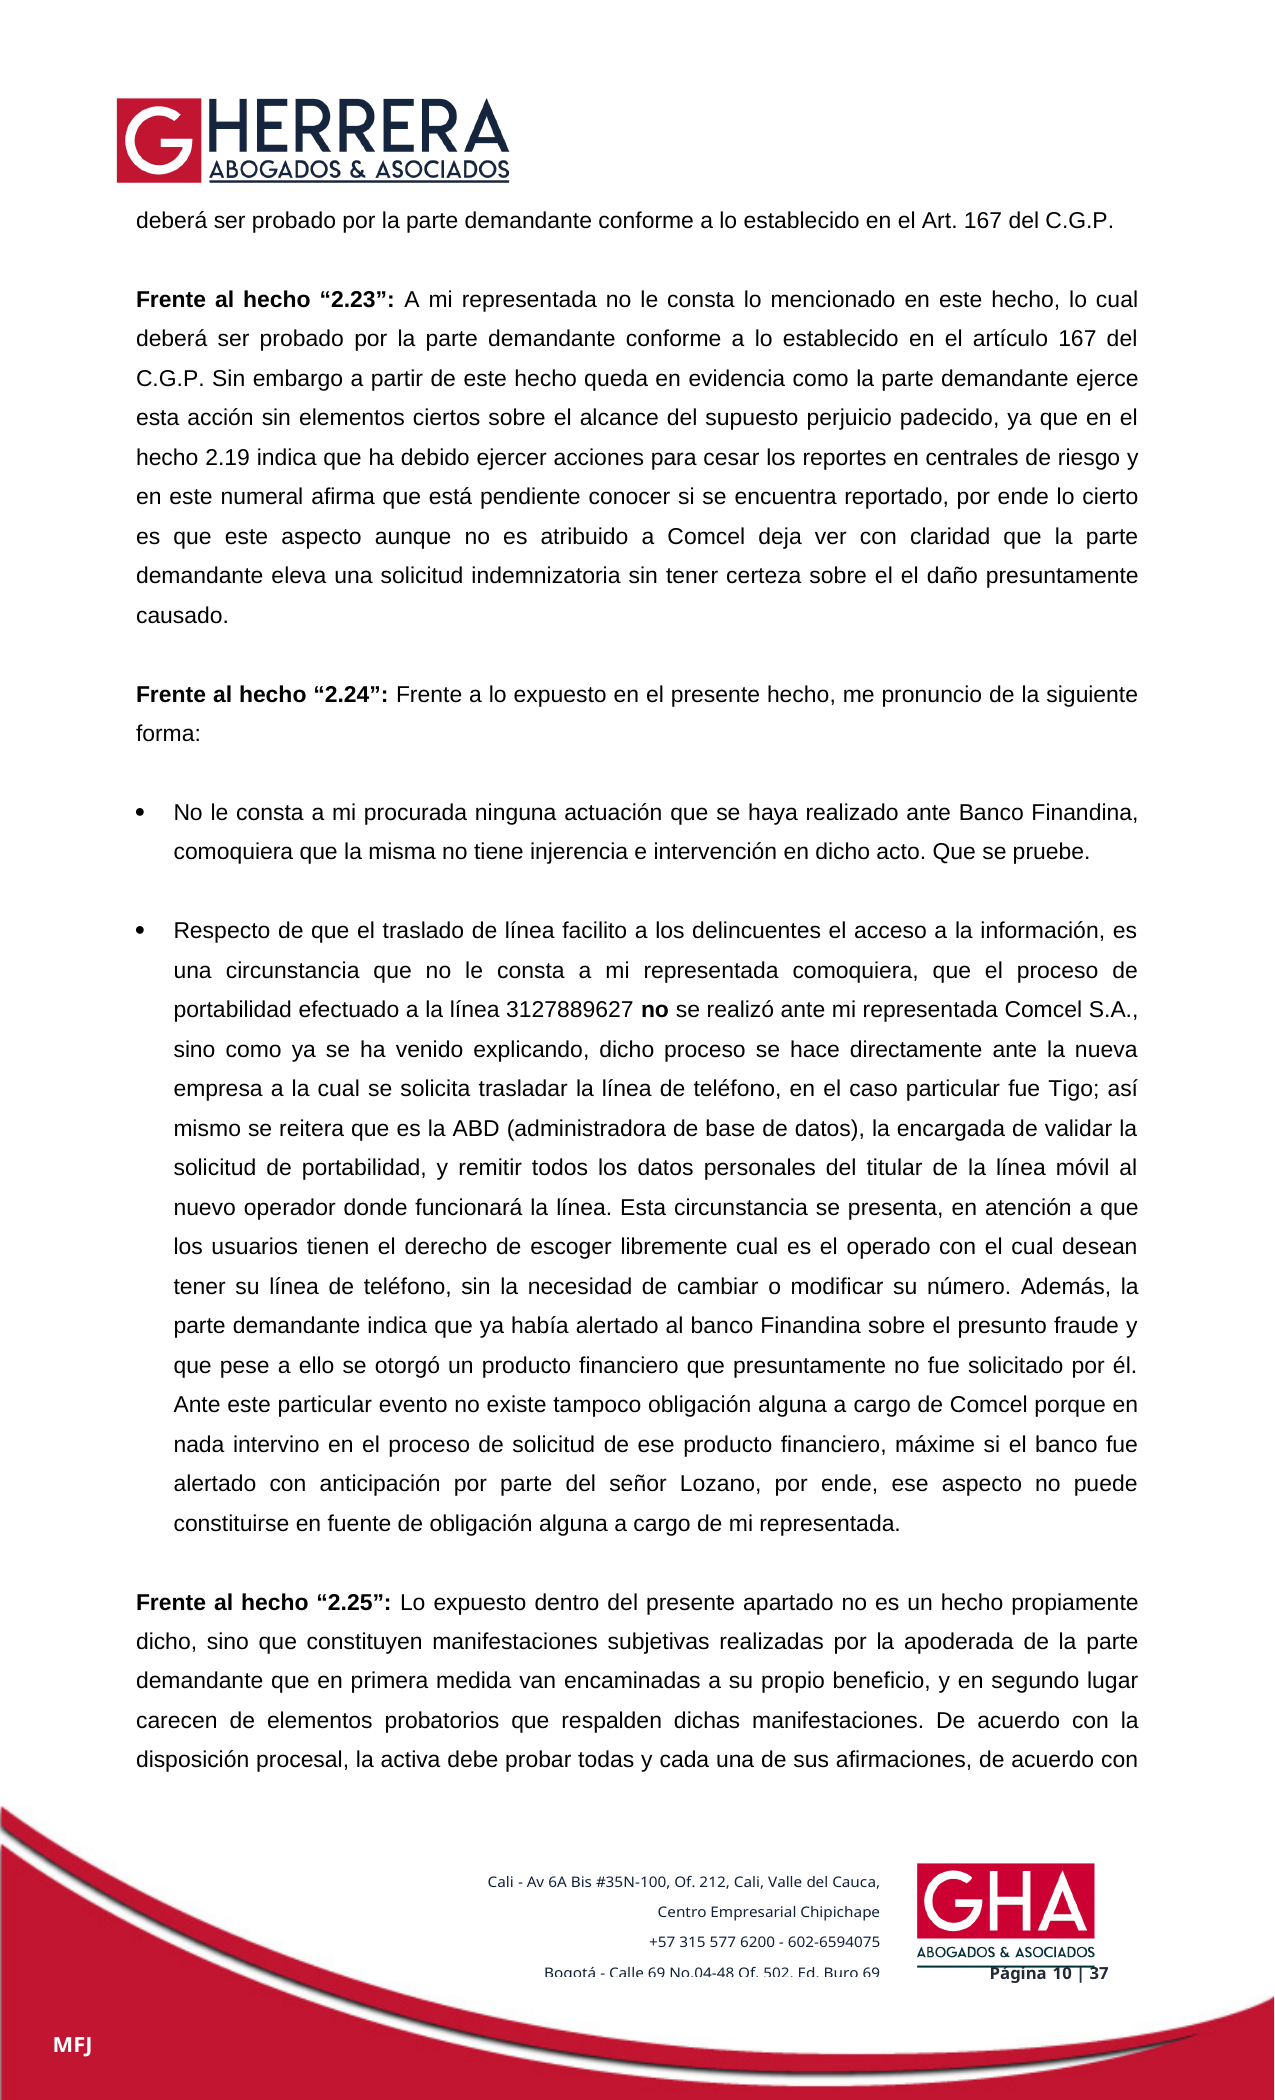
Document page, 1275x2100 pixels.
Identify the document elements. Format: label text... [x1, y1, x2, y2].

text Frente al hecho “2.24”: Frente a lo expuesto en el presente hecho, me pronuncio de la siguiente forma: [136, 681, 1139, 746]
picture [0, 1793, 1275, 2100]
list Respecto de que el traslado de línea facilito a los delincuentes el acceso a la información, es una circunstancia que no le consta a mi representada comoquiera, que el proceso de portabilidad efectuado a la línea 3127889627 no se realizó ante mi representada Comcel S.A., sino como ya se ha venido explicando, dicho proceso se hace directamente ante la nueva empresa a la cual se solicita trasladar la línea de teléfono, en el caso particular fue Tigo; así mismo se reitera que es la ABD (administradora de base de datos), la encargada de validar la solicitud de portabilidad, y remitir todos los datos personales del titular de la línea móvil al nuevo operador donde funcionará la línea. Esta circunstancia se presenta, en atención a que los usuarios tienen el derecho de escoger libremente cual es el operado con el cual desean tener su línea de teléfono, sin la necesidad de cambiar o modificar su número. Además, la parte demandante indica que ya había alertado al banco Finandina sobre el presunto fraude y que pese a ello se otorgó un producto financiero que presuntamente no fue solicitado por él. Ante este particular evento no existe tampoco obligación alguna a cargo de Comcel porque en nada intervino en el proceso de solicitud de ese producto financiero, máxime si el banco fue alertado con anticipación por parte del señor Lozano, por ende, ese aspecto no puede constituirse en fuente de obligación alguna a cargo de mi representada. [136, 917, 1139, 1536]
picture [96, 75, 529, 206]
list No le consta a mi procurada ninguna actuación que se haya realizado ante Banco Finandina, comoquiera que la misma no tiene injerencia e intervención en dicho acto. Que se pruebe. [136, 799, 1139, 865]
text Frente al hecho “2.23”: A mi representada no le consta lo mencionado en este hecho, lo cual deberá ser probado por la parte demandante conforme a lo establecido en el artículo 167 del C.G.P. Sin embargo a partir de este hecho queda en evidencia como la parte demandante ejerce esta acción sin elementos ciertos sobre el alcance del supuesto perjuicio padecido, ya que en el hecho 2.19 indica que ha debido ejercer acciones para cesar los reportes en centrales de riesgo y en este numeral afirma que está pendiente conocer si se encuentra reportado, por ende lo cierto es que este aspecto aunque no es atribuido a Comcel deja ver con claridad que la parte demandante eleva una solicitud indemnizatoria sin tener certeza sobre el el daño presuntamente causado. [136, 286, 1139, 628]
